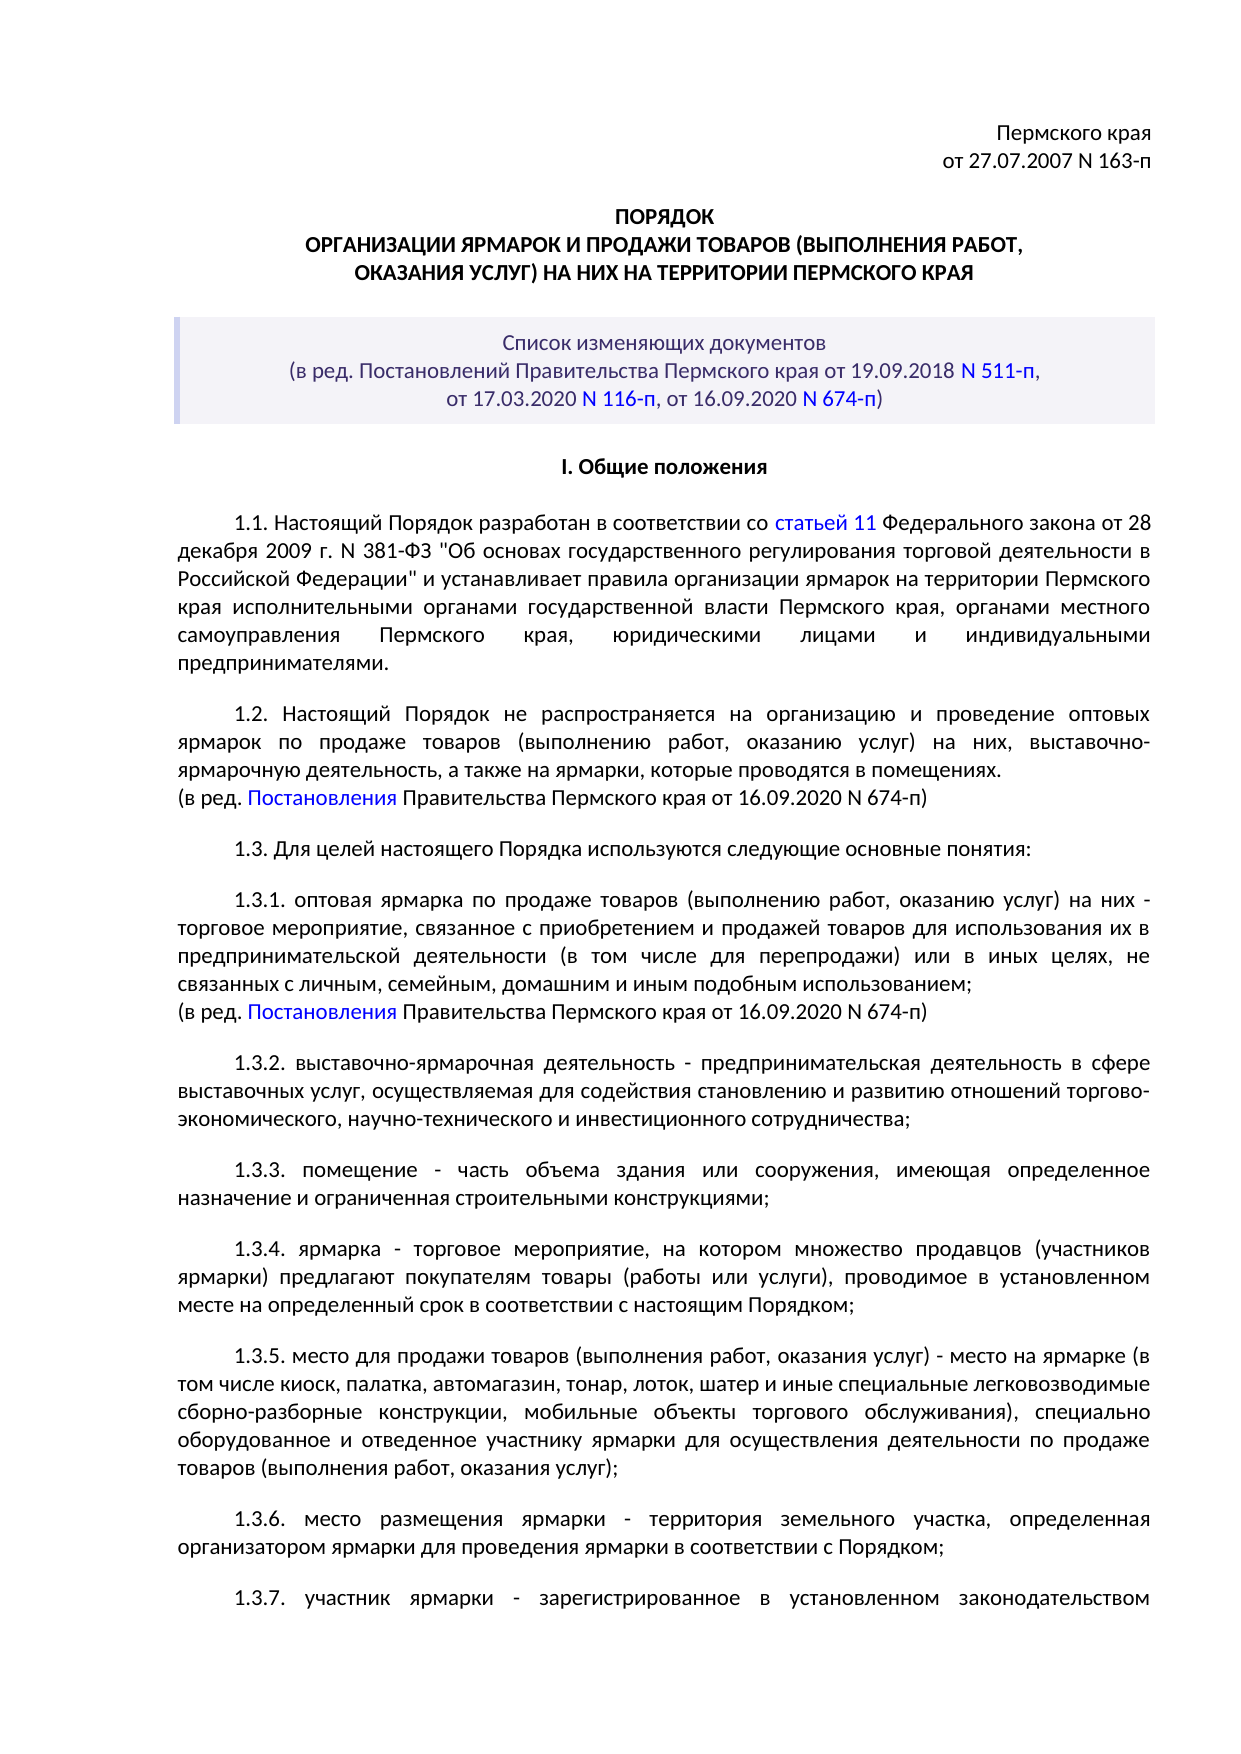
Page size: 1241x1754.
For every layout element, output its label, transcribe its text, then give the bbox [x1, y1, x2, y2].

title ОКАЗАНИЯ УСЛУГ) НА НИХ НА ТЕРРИТОРИИ ПЕРМСКОГО КРАЯ [177, 258, 1152, 286]
table_header Список изменяющих документов (в ред. Постановлений Правительства Пермского края от 19.09.2018 N 511-п, от 17.03.2020 N 116-п, от 16.09.2020 N 674-п) [180, 317, 1149, 424]
text 1.3.5. место для продажи товаров (выполнения работ, оказания услуг) - место на ярмарке (в том числе киоск, палатка, автомагазин, тонар, лоток, шатер и иные специальные легковозводимые сборно-разборные конструкции, мобильные объекты торгового обслуживания), специально оборудованное и отведенное участнику ярмарки для осуществления деятельности по продаже товаров (выполнения работ, оказания услуг); [177, 1341, 1152, 1481]
title I. Общие положения [177, 452, 1152, 480]
text (в ред. Постановления Правительства Пермского края от 16.09.2020 N 674-п) [177, 783, 1152, 811]
text 1.1. Настоящий Порядок разработан в соответствии со статьей 11 Федерального закона от 28 декабря 2009 г. N 381-ФЗ "Об основах государственного регулирования торговой деятельности в Российской Федерации" и устанавливает правила организации ярмарок на территории Пермского края исполнительными органами государственной власти Пермского края, органами местного самоуправления Пермского края, юридическими лицами и индивидуальными предпринимателями. [177, 508, 1152, 676]
text 1.3.1. оптовая ярмарка по продаже товаров (выполнению работ, оказанию услуг) на них - торговое мероприятие, связанное с приобретением и продажей товаров для использования их в предпринимательской деятельности (в том числе для перепродажи) или в иных целях, не связанных с личным, семейным, домашним и иным подобным использованием; [177, 885, 1152, 997]
text от 27.07.2007 N 163-п [177, 146, 1152, 174]
text Пермского края [177, 118, 1152, 146]
text 1.3.6. место размещения ярмарки - территория земельного участка, определенная организатором ярмарки для проведения ярмарки в соответствии с Порядком; [177, 1504, 1152, 1560]
text 1.2. Настоящий Порядок не распространяется на организацию и проведение оптовых ярмарок по продаже товаров (выполнению работ, оказанию услуг) на них, выставочно-ярмарочную деятельность, а также на ярмарки, которые проводятся в помещениях. [177, 699, 1152, 783]
text 1.3.2. выставочно-ярмарочная деятельность - предпринимательская деятельность в сфере выставочных услуг, осуществляемая для содействия становлению и развитию отношений торгово-экономического, научно-технического и инвестиционного сотрудничества; [177, 1048, 1152, 1132]
title ПОРЯДОК [177, 202, 1152, 230]
text (в ред. Постановления Правительства Пермского края от 16.09.2020 N 674-п) [177, 997, 1152, 1025]
text 1.3.3. помещение - часть объема здания или сооружения, имеющая определенное назначение и ограниченная строительными конструкциями; [177, 1155, 1152, 1211]
text 1.3.4. ярмарка - торговое мероприятие, на котором множество продавцов (участников ярмарки) предлагают покупателям товары (работы или услуги), проводимое в установленном месте на определенный срок в соответствии с настоящим Порядком; [177, 1234, 1152, 1318]
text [177, 1583, 1152, 1611]
text 1.3. Для целей настоящего Порядка используются следующие основные понятия: [177, 834, 1152, 862]
title ОРГАНИЗАЦИИ ЯРМАРОК И ПРОДАЖИ ТОВАРОВ (ВЫПОЛНЕНИЯ РАБОТ, [177, 230, 1152, 258]
